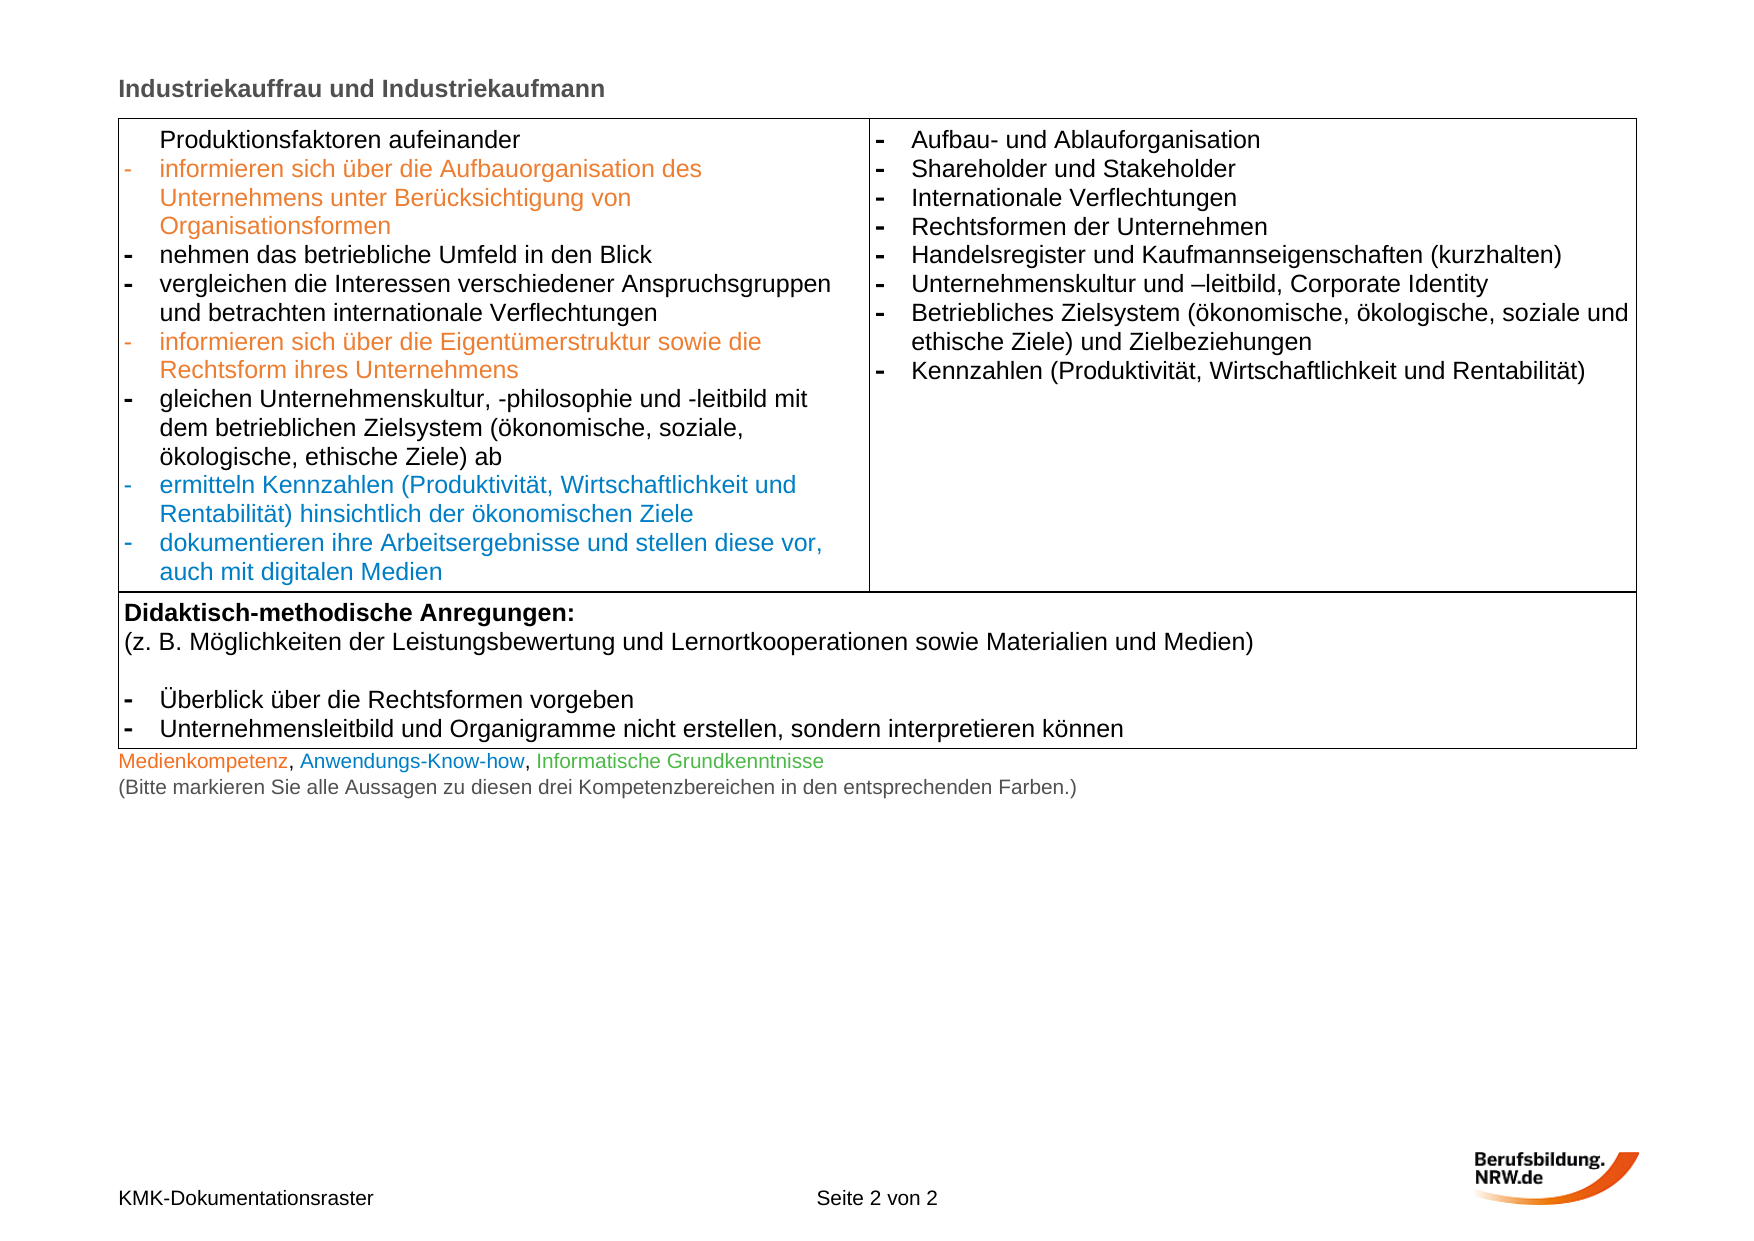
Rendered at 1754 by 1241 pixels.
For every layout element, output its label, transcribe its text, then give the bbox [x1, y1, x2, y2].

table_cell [870, 119, 1636, 591]
text (Bitte markieren Sie alle Aussagen zu diesen drei Kompetenzbereichen in den entsprechenden Farben.) [118, 775, 1636, 799]
table_cell Didaktisch-methodische Anregungen: (z. B. Möglichkeiten der Leistungsbewertung und Lernortkooperationen sowie Materialien und Medien) Überblick über die Rechtsformen vorgeben Unternehmensleitbild und Organigramme nicht erstellen, sondern interpretieren können [119, 593, 1636, 748]
picture [1473, 1152, 1639, 1205]
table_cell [119, 119, 869, 591]
text Medienkompetenz, Anwendungs-Know-how, Informatische Grundkenntnisse [118, 749, 1636, 773]
